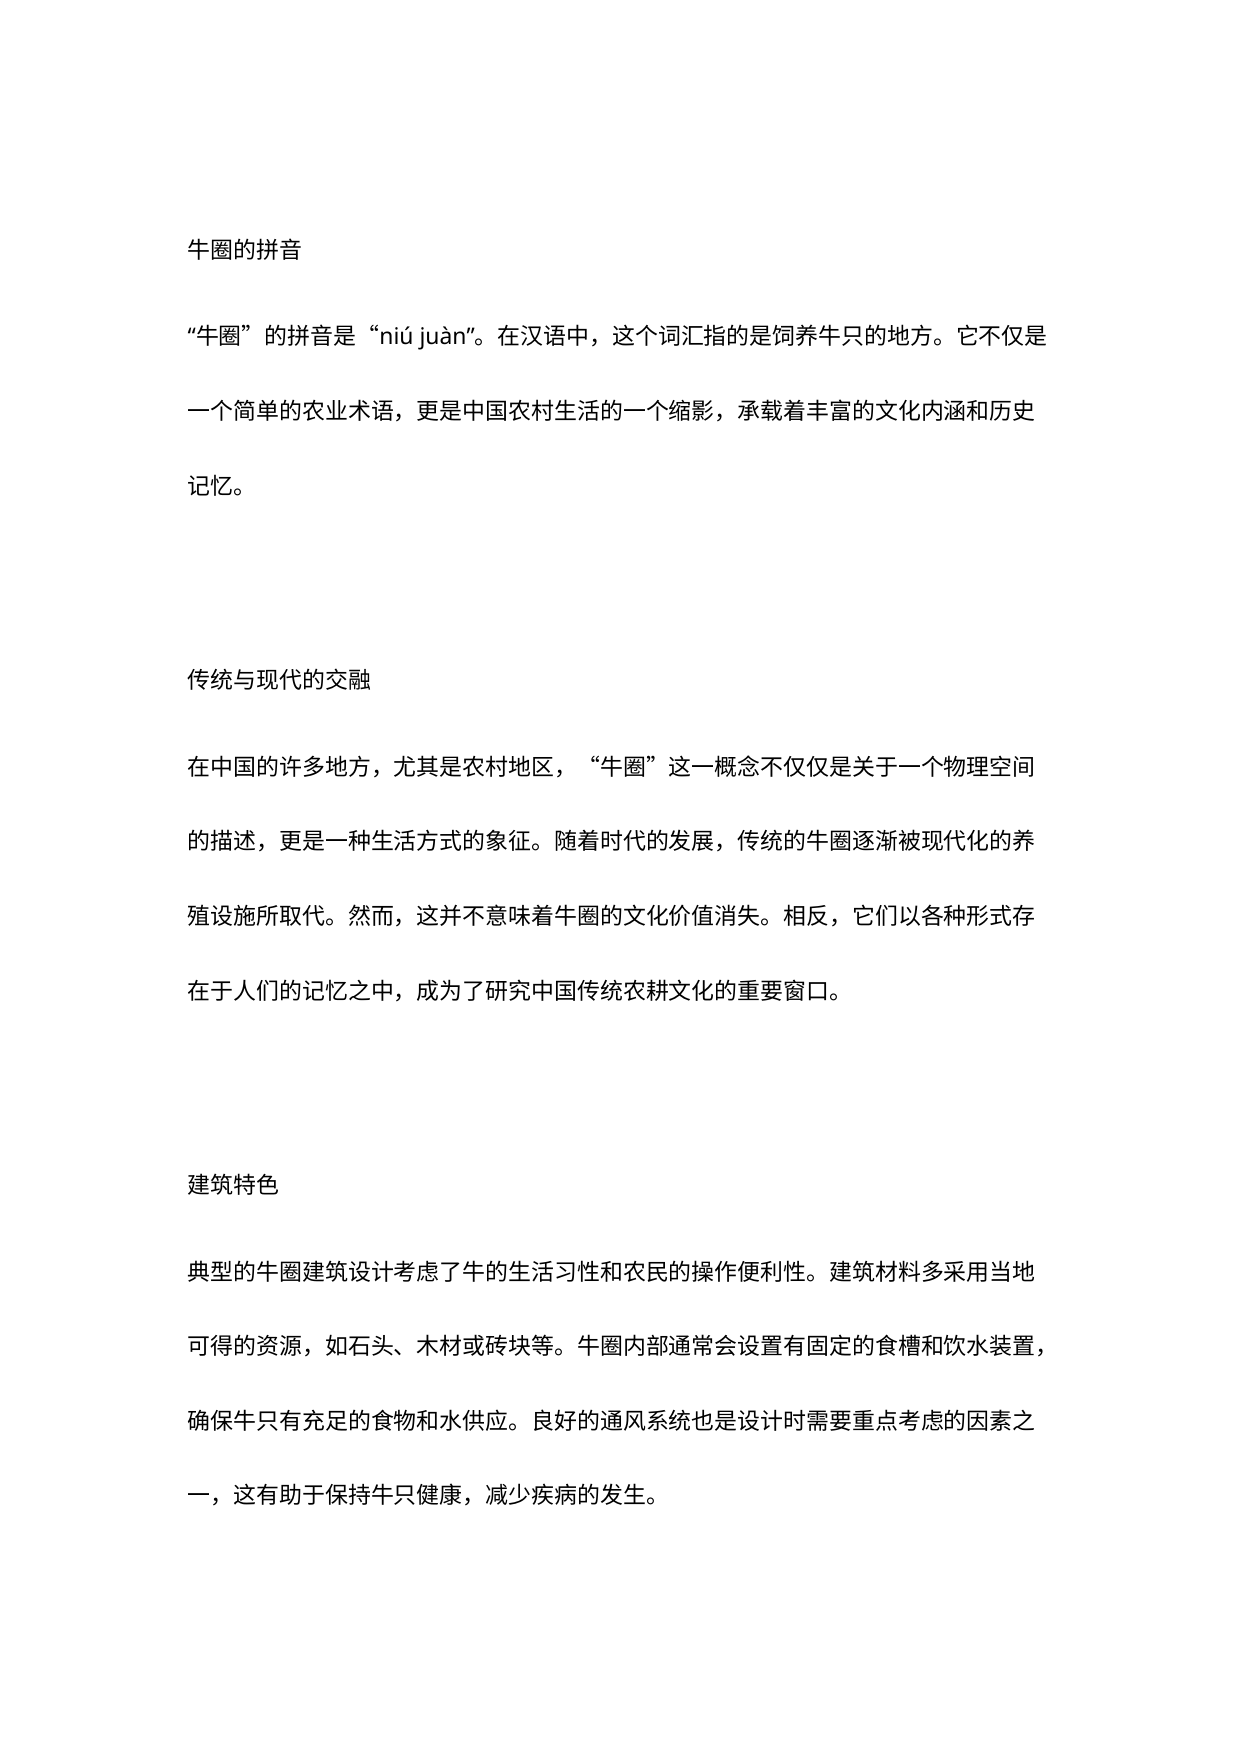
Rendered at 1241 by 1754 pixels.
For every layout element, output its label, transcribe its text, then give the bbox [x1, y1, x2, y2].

text 建筑特色 [187, 1151, 1053, 1216]
text 牛圈的拼音 [187, 216, 1053, 281]
text 传统与现代的交融 [187, 646, 1053, 711]
text “牛圈”的拼音是“niú juàn”。在汉语中，这个词汇指的是饲养牛只的地方。它不仅是一个简单的农业术语，更是中国农村生活的一个缩影，承载着丰富的文化内涵和历史记忆。 [187, 302, 1053, 517]
text 典型的牛圈建筑设计考虑了牛的生活习性和农民的操作便利性。建筑材料多采用当地可得的资源，如石头、木材或砖块等。牛圈内部通常会设置有固定的食槽和饮水装置，确保牛只有充足的食物和水供应。良好的通风系统也是设计时需要重点考虑的因素之一，这有助于保持牛只健康，减少疾病的发生。 [187, 1237, 1053, 1527]
text 在中国的许多地方，尤其是农村地区，“牛圈”这一概念不仅仅是关于一个物理空间的描述，更是一种生活方式的象征。随着时代的发展，传统的牛圈逐渐被现代化的养殖设施所取代。然而，这并不意味着牛圈的文化价值消失。相反，它们以各种形式存在于人们的记忆之中，成为了研究中国传统农耕文化的重要窗口。 [187, 733, 1053, 1022]
